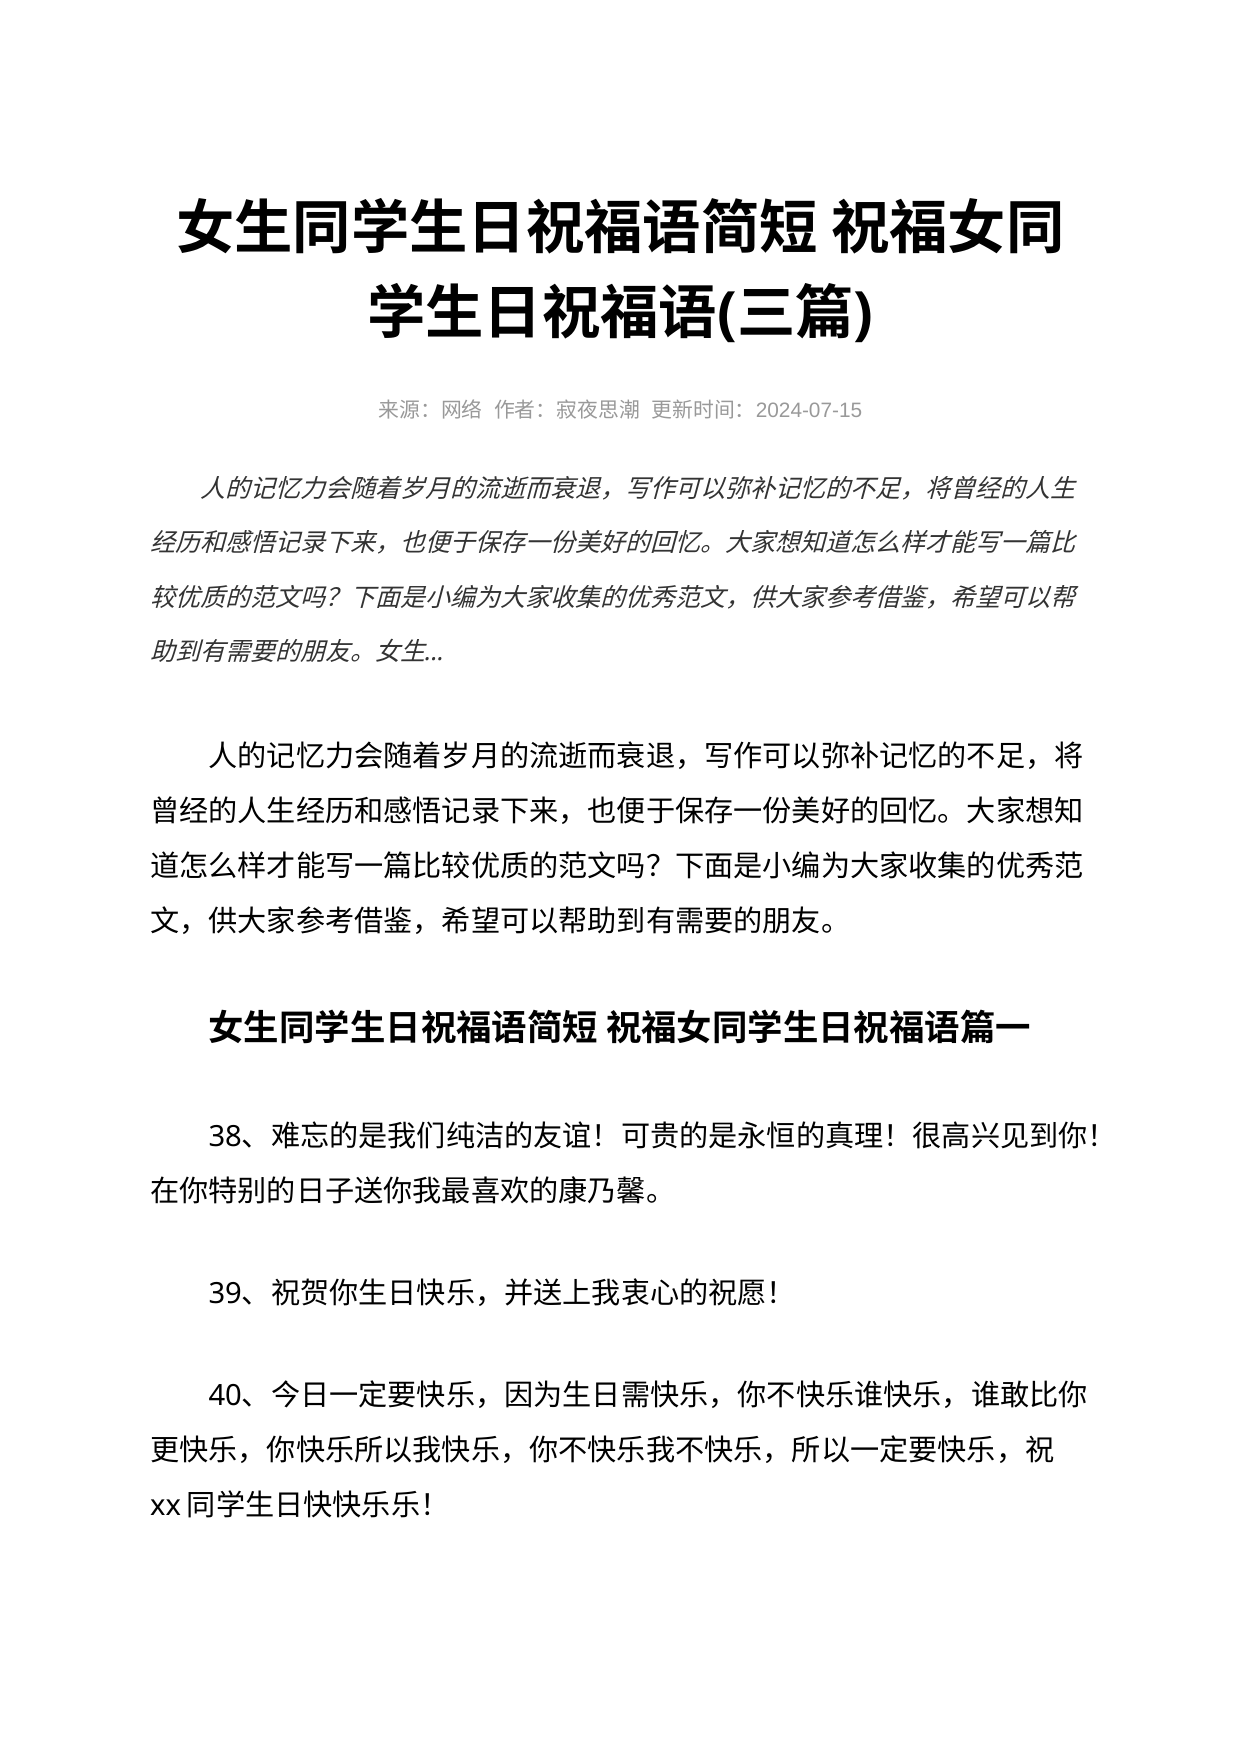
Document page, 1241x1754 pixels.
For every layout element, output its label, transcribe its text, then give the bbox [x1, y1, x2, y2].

text 39、祝贺你生日快乐，并送上我衷心的祝愿！ [150, 1269, 1090, 1312]
text 来源：网络 作者：寂夜思潮 更新时间：2024-07-15 [150, 397, 1090, 421]
text 人的记忆力会随着岁月的流逝而衰退，写作可以弥补记忆的不足，将曾经的人生经历和感悟记录下来，也便于保存一份美好的回忆。大家想知道怎么样才能写一篇比较优质的范文吗？下面是小编为大家收集的优秀范文，供大家参考借鉴，希望可以帮助到有需要的朋友。 [150, 733, 1090, 939]
text 40、今日一定要快乐，因为生日需快乐，你不快乐谁快乐，谁敢比你更快乐，你快乐所以我快乐，你不快乐我不快乐，所以一定要快乐，祝xx同学生日快快乐乐！ [150, 1371, 1090, 1523]
text 女生同学生日祝福语简短 祝福女同学生日祝福语篇一 [150, 999, 1090, 1050]
subtitle 女生同学生日祝福语简短 祝福女同学生日祝福语(三篇) [150, 181, 1090, 351]
text 人的记忆力会随着岁月的流逝而衰退，写作可以弥补记忆的不足，将曾经的人生经历和感悟记录下来，也便于保存一份美好的回忆。大家想知道怎么样才能写一篇比较优质的范文吗？下面是小编为大家收集的优秀范文，供大家参考借鉴，希望可以帮助到有需要的朋友。女生... [150, 468, 1090, 668]
text 38、难忘的是我们纯洁的友谊！可贵的是永恒的真理！很高兴见到你！在你特别的日子送你我最喜欢的康乃馨。 [150, 1112, 1090, 1210]
